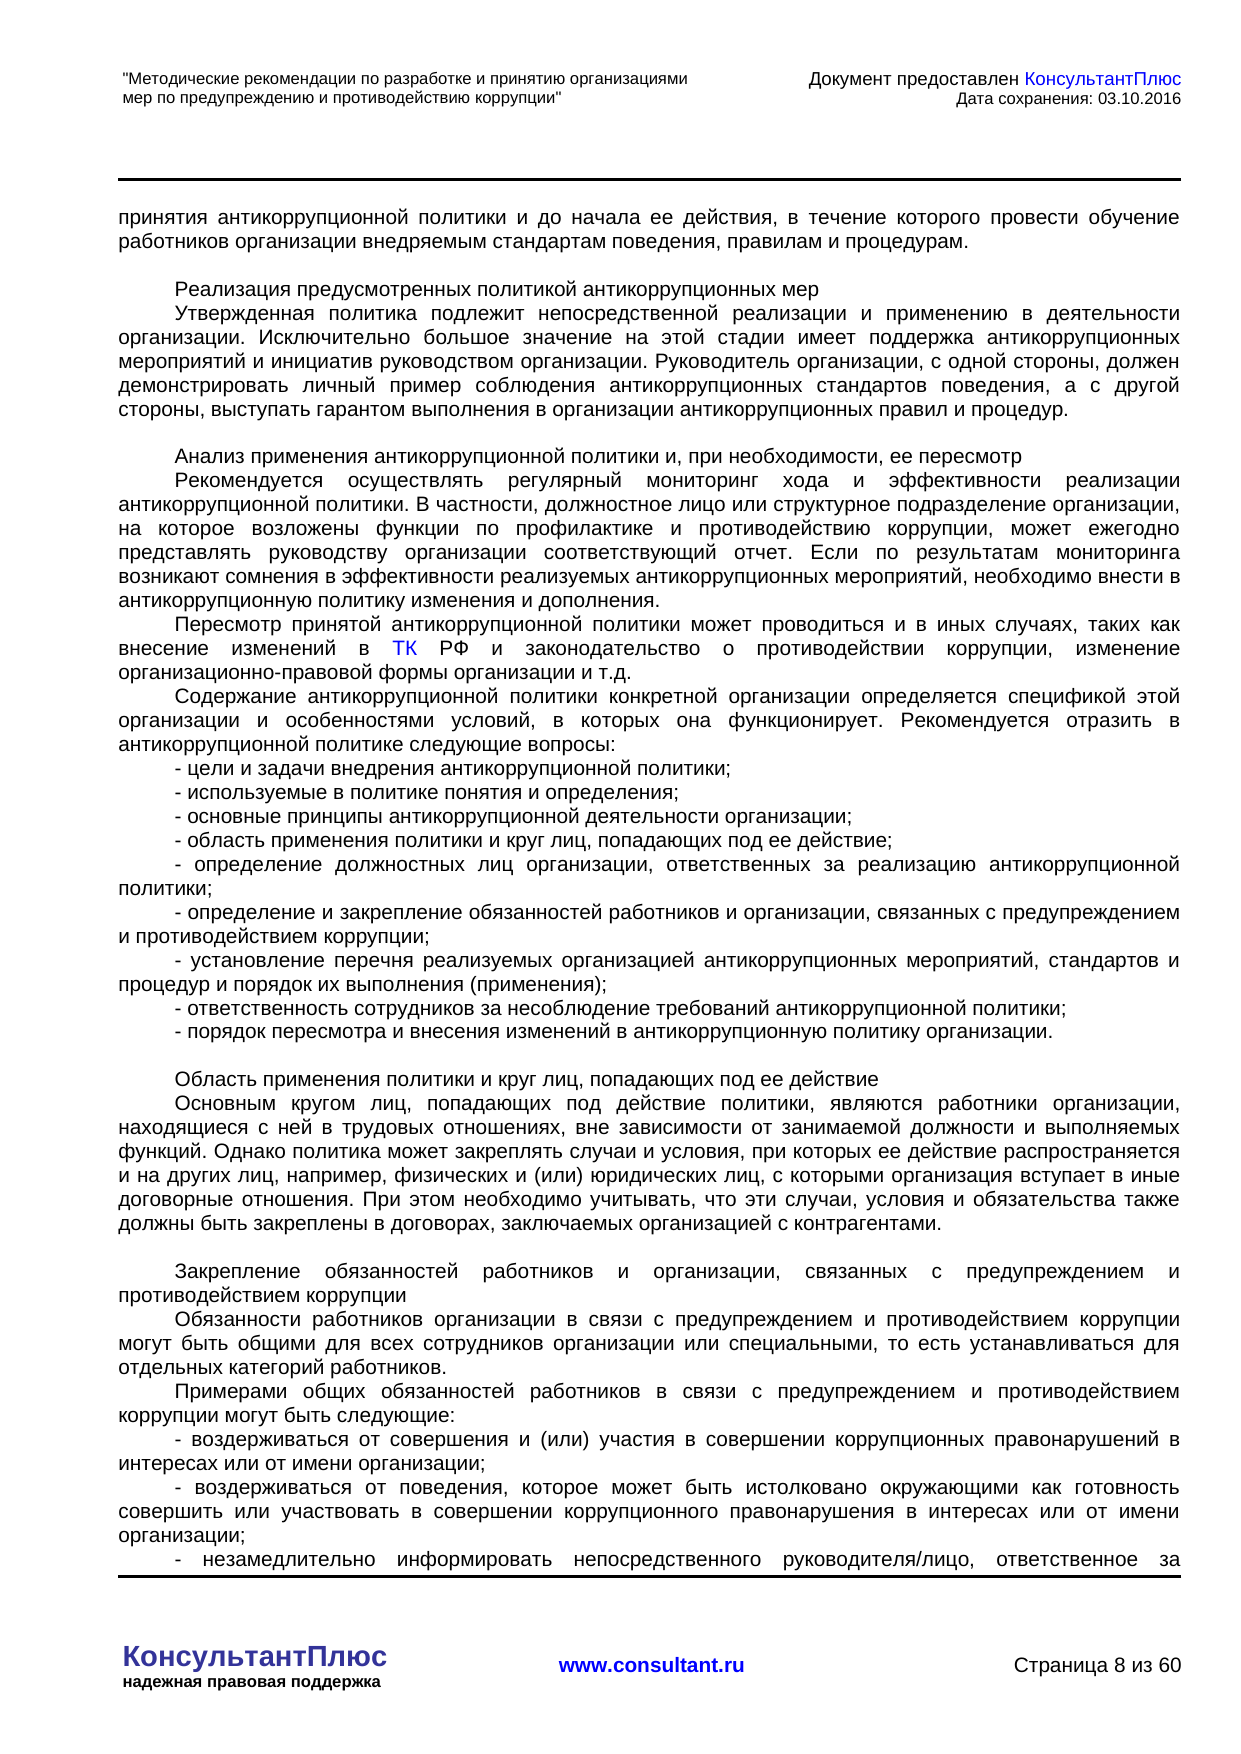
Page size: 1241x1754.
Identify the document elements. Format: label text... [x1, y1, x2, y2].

text - область применения политики и круг лиц, попадающих под ее действие; [118, 828, 1181, 852]
text - ответственность сотрудников за несоблюдение требований антикоррупционной политики; [118, 995, 1181, 1019]
text Содержание антикоррупционной политики конкретной организации определяется спецификой этой организации и особенностями условий, в которых она функционирует. Рекомендуется отразить в антикоррупционной политике следующие вопросы: [118, 684, 1181, 756]
text Анализ применения антикоррупционной политики и, при необходимости, ее пересмотр [118, 444, 1181, 468]
text Утвержденная политика подлежит непосредственной реализации и применению в деятельности организации. Исключительно большое значение на этой стадии имеет поддержка антикоррупционных мероприятий и инициатив руководством организации. Руководитель организации, с одной стороны, должен демонстрировать личный пример соблюдения антикоррупционных стандартов поведения, а с другой стороны, выступать гарантом выполнения в организации антикоррупционных правил и процедур. [118, 301, 1181, 420]
text - воздерживаться от совершения и (или) участия в совершении коррупционных правонарушений в интересах или от имени организации; [118, 1427, 1181, 1474]
text - воздерживаться от поведения, которое может быть истолковано окружающими как готовность совершить или участвовать в совершении коррупционного правонарушения в интересах или от имени организации; [118, 1474, 1181, 1546]
text - определение должностных лиц организации, ответственных за реализацию антикоррупционной политики; [118, 852, 1181, 899]
text - используемые в политике понятия и определения; [118, 780, 1181, 804]
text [118, 205, 1181, 253]
text Рекомендуется осуществлять регулярный мониторинг хода и эффективности реализации антикоррупционной политики. В частности, должностное лицо или структурное подразделение организации, на которое возложены функции по профилактике и противодействию коррупции, может ежегодно представлять руководству организации соответствующий отчет. Если по результатам мониторинга возникают сомнения в эффективности реализуемых антикоррупционных мероприятий, необходимо внести в антикоррупционную политику изменения и дополнения. [118, 468, 1181, 612]
text Основным кругом лиц, попадающих под действие политики, являются работники организации, находящиеся с ней в трудовых отношениях, вне зависимости от занимаемой должности и выполняемых функций. Однако политика может закреплять случаи и условия, при которых ее действие распространяется и на других лиц, например, физических и (или) юридических лиц, с которыми организация вступает в иные договорные отношения. При этом необходимо учитывать, что эти случаи, условия и обязательства также должны быть закреплены в договорах, заключаемых организацией с контрагентами. [118, 1091, 1181, 1235]
text - цели и задачи внедрения антикоррупционной политики; [118, 756, 1181, 780]
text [118, 1546, 1181, 1570]
text Пересмотр принятой антикоррупционной политики может проводиться и в иных случаях, таких как внесение изменений в ТК РФ и законодательство о противодействии коррупции, изменение организационно-правовой формы организации и т.д. [118, 612, 1181, 684]
text Область применения политики и круг лиц, попадающих под ее действие [118, 1067, 1181, 1091]
text Реализация предусмотренных политикой антикоррупционных мер [118, 277, 1181, 301]
text - установление перечня реализуемых организацией антикоррупционных мероприятий, стандартов и процедур и порядок их выполнения (применения); [118, 947, 1181, 995]
text Закрепление обязанностей работников и организации, связанных с предупреждением и противодействием коррупции [118, 1259, 1181, 1307]
text - определение и закрепление обязанностей работников и организации, связанных с предупреждением и противодействием коррупции; [118, 899, 1181, 947]
text - основные принципы антикоррупционной деятельности организации; [118, 804, 1181, 828]
text - порядок пересмотра и внесения изменений в антикоррупционную политику организации. [118, 1019, 1181, 1043]
text Обязанности работников организации в связи с предупреждением и противодействием коррупции могут быть общими для всех сотрудников организации или специальными, то есть устанавливаться для отдельных категорий работников. [118, 1307, 1181, 1379]
text Примерами общих обязанностей работников в связи с предупреждением и противодействием коррупции могут быть следующие: [118, 1379, 1181, 1427]
